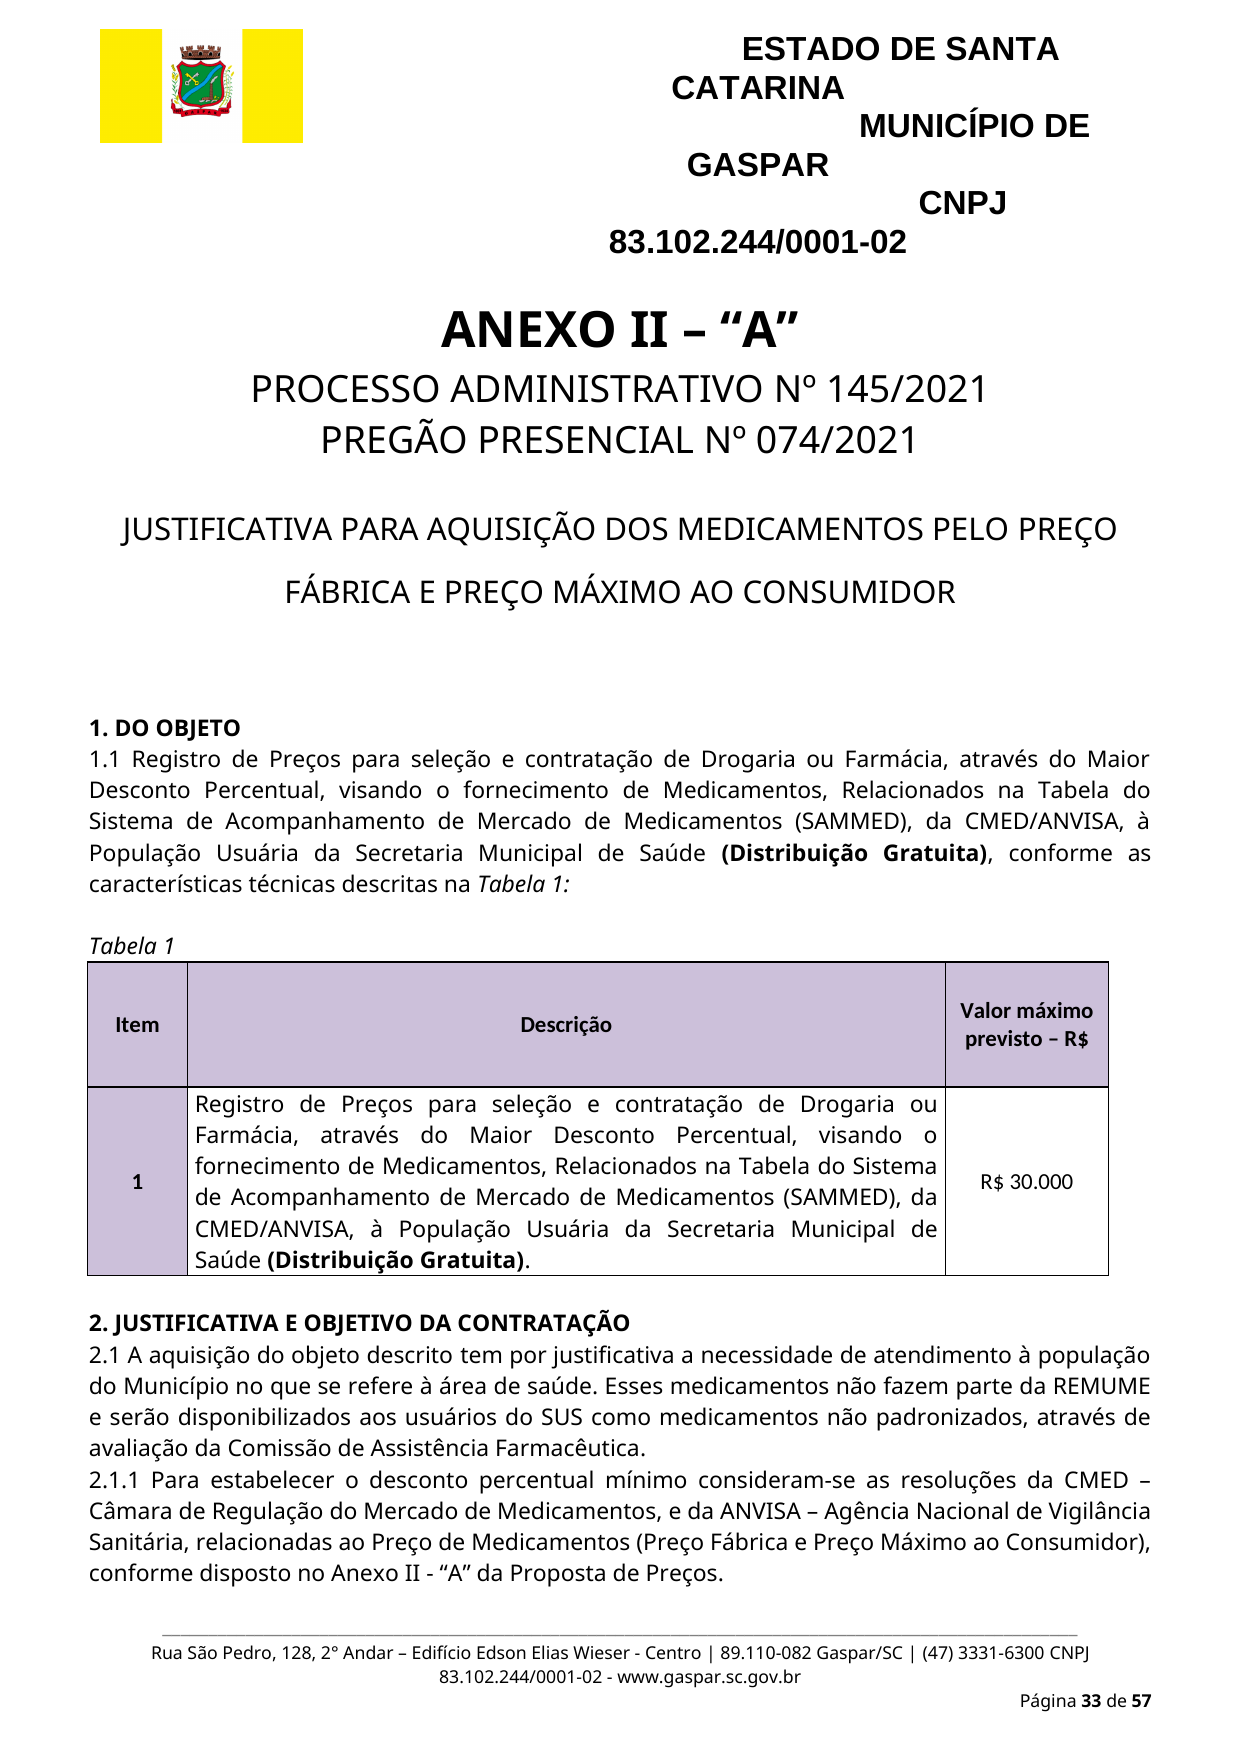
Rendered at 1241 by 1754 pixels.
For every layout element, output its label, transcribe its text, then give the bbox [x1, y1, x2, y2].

picture [100, 29, 303, 143]
text 2.1.1 Para estabelecer o desconto percentual mínimo consideram-se as resoluções da CMED – Câmara de Regulação do Mercado de Medicamentos, e da ANVISA – Agência Nacional de Vigilância Sanitária, relacionadas ao Preço de Medicamentos (Preço Fábrica e Preço Máximo ao Consumidor), conforme disposto no Anexo II - “A” da Proposta de Preços. [89, 1463, 1152, 1588]
text 2. JUSTIFICATIVA E OBJETIVO DA CONTRATAÇÃO [89, 1307, 1152, 1338]
table_cell R$ 30.000 [946, 1088, 1108, 1275]
table_header Descrição [188, 963, 945, 1086]
text ANEXO II – “A” [89, 294, 1152, 362]
table_cell Registro de Preços para seleção e contratação de Drogaria ou Farmácia, através do Maior Desconto Percentual, visando o fornecimento de Medicamentos, Relacionados na Tabela do Sistema de Acompanhamento de Mercado de Medicamentos (SAMMED), da CMED/ANVISA, à População Usuária da Secretaria Municipal de Saúde (Distribuição Gratuita). [188, 1088, 945, 1275]
table_header Item [88, 963, 187, 1086]
text PREGÃO PRESENCIAL Nº 074/2021 [89, 413, 1152, 464]
text PROCESSO ADMINISTRATIVO Nº 145/2021 [89, 362, 1152, 413]
text Tabela 1 [89, 930, 1152, 961]
text 2.1 A aquisição do objeto descrito tem por justificativa a necessidade de atendimento à população do Município no que se refere à área de saúde. Esses medicamentos não fazem parte da REMUME e serão disponibilizados aos usuários do SUS como medicamentos não padronizados, através de avaliação da Comissão de Assistência Farmacêutica. [89, 1338, 1152, 1463]
table_cell 1 [88, 1088, 187, 1275]
text 1.1 Registro de Preços para seleção e contratação de Drogaria ou Farmácia, através do Maior Desconto Percentual, visando o fornecimento de Medicamentos, Relacionados na Tabela do Sistema de Acompanhamento de Mercado de Medicamentos (SAMMED), da CMED/ANVISA, à População Usuária da Secretaria Municipal de Saúde (Distribuição Gratuita), conforme as características técnicas descritas na Tabela 1: [89, 743, 1152, 899]
table_header Valor máximo previsto – R$ [946, 963, 1108, 1086]
text JUSTIFICATIVA PARA AQUISIÇÃO DOS MEDICAMENTOS PELO PREÇO FÁBRICA E PREÇO MÁXIMO AO CONSUMIDOR [89, 507, 1152, 618]
text 1. DO OBJETO [89, 711, 1152, 743]
